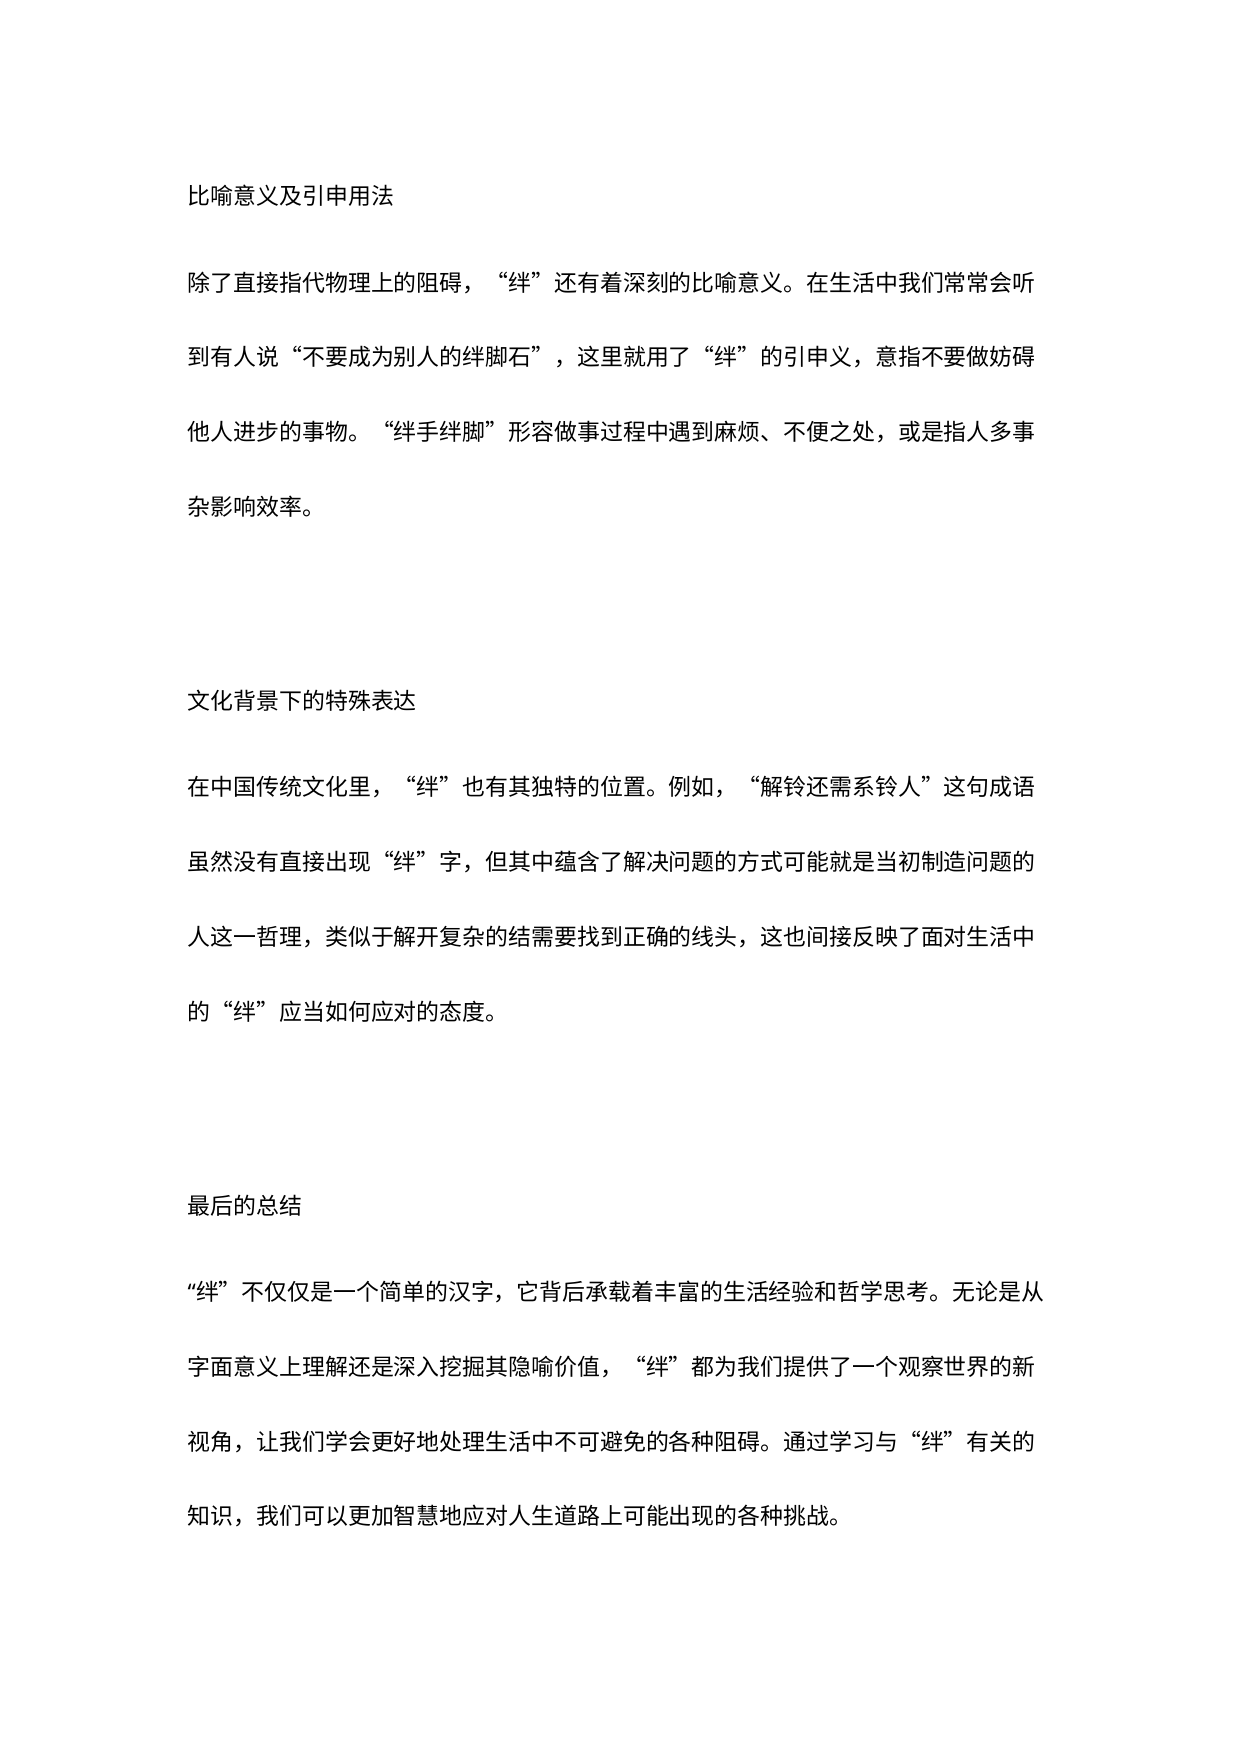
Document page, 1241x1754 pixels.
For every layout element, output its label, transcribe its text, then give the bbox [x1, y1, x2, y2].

text 在中国传统文化里，“绊”也有其独特的位置。例如，“解铃还需系铃人”这句成语虽然没有直接出现“绊”字，但其中蕴含了解决问题的方式可能就是当初制造问题的人这一哲理，类似于解开复杂的结需要找到正确的线头，这也间接反映了面对生活中的“绊”应当如何应对的态度。 [187, 753, 1053, 1042]
text 除了直接指代物理上的阻碍，“绊”还有着深刻的比喻意义。在生活中我们常常会听到有人说“不要成为别人的绊脚石”，这里就用了“绊”的引申义，意指不要做妨碍他人进步的事物。“绊手绊脚”形容做事过程中遇到麻烦、不便之处，或是指人多事杂影响效率。 [187, 248, 1053, 538]
text “绊”不仅仅是一个简单的汉字，它背后承载着丰富的生活经验和哲学思考。无论是从字面意义上理解还是深入挖掘其隐喻价值，“绊”都为我们提供了一个观察世界的新视角，让我们学会更好地处理生活中不可避免的各种阻碍。通过学习与“绊”有关的知识，我们可以更加智慧地应对人生道路上可能出现的各种挑战。 [187, 1258, 1053, 1547]
text 比喻意义及引申用法 [187, 162, 1053, 227]
text 文化背景下的特殊表达 [187, 667, 1053, 732]
text 最后的总结 [187, 1172, 1053, 1237]
